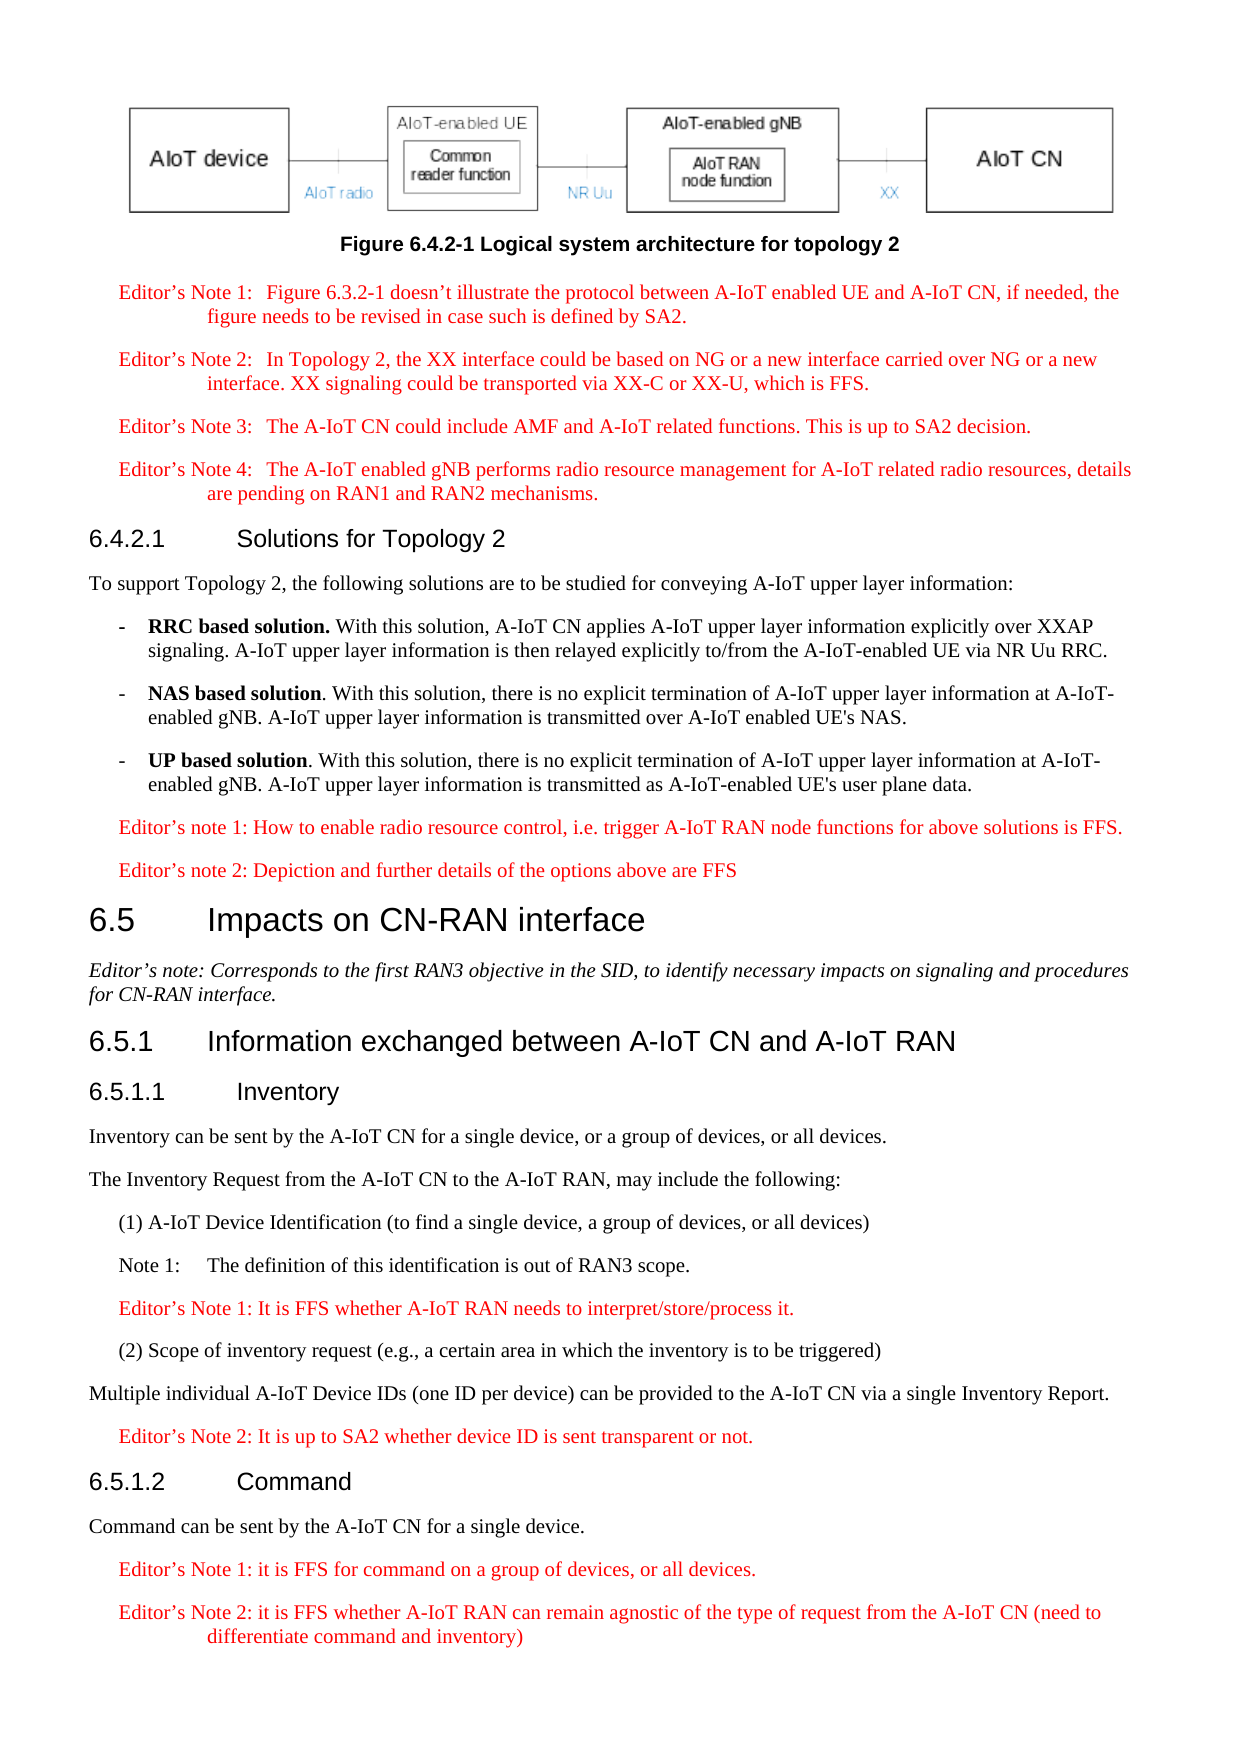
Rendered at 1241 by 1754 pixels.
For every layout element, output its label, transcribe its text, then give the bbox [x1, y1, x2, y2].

text - RRC based solution. With this solution, A-IoT CN applies A-IoT upper layer information explicitly over XXAP signaling. A-IoT upper layer information is then relayed explicitly to/from the A-IoT-enabled UE via NR Uu RRC. [118, 614, 1152, 662]
text Command can be sent by the A-IoT CN for a single device. [89, 1514, 1152, 1538]
text Editor’s Note 2: It is up to SA2 whether device ID is sent transparent or not. [118, 1424, 1152, 1448]
text (2) Scope of inventory request (e.g., a certain area in which the inventory is to be triggered) [118, 1338, 1152, 1362]
text Editor’s note 1: How to enable radio resource control, i.e. trigger A-IoT RAN node functions for above solutions is FFS. [118, 815, 1152, 839]
subtitle 6.5 Impacts on CN-RAN interface [89, 900, 1152, 939]
subtitle 6.5.1.1 Inventory [89, 1077, 1152, 1105]
text Note 1: The definition of this identification is out of RAN3 scope. [118, 1253, 1152, 1277]
text Inventory can be sent by the A-IoT CN for a single device, or a group of devices, or all devices. [89, 1124, 1152, 1148]
text To support Topology 2, the following solutions are to be studied for conveying A-IoT upper layer information: [89, 571, 1152, 595]
text - NAS based solution. With this solution, there is no explicit termination of A-IoT upper layer information at A-IoT-enabled gNB. A-IoT upper layer information is transmitted over A-IoT enabled UE's NAS. [118, 681, 1152, 729]
text Editor’s Note 1: It is FFS whether A-IoT RAN needs to interpret/store/process it. [118, 1295, 1152, 1319]
text Editor’s note 2: Depiction and further details of the options above are FFS [118, 857, 1152, 882]
text Editor’s Note 2: it is FFS whether A-IoT RAN can remain agnostic of the type of request from the A-IoT CN (need to differentiate command and inventory) [118, 1600, 1152, 1648]
text Editor’s Note 4: The A-IoT enabled gNB performs radio resource management for A-IoT related radio resources, details are pending on RAN1 and RAN2 mechanisms. [118, 457, 1152, 505]
text Editor’s Note 2: In Topology 2, the XX interface could be based on NG or a new interface carried over NG or a new interface. XX signaling could be transported via XX-C or XX-U, which is FFS. [118, 347, 1152, 395]
subtitle 6.5.1.2 Command [89, 1467, 1152, 1495]
text Editor’s note: Corresponds to the first RAN3 objective in the SID, to identify necessary impacts on signaling and procedures for CN-RAN interface. [89, 957, 1152, 1006]
text (1) A-IoT Device Identification (to find a single device, a group of devices, or all devices) [118, 1210, 1152, 1234]
text - UP based solution. With this solution, there is no explicit termination of A-IoT upper layer information at A-IoT-enabled gNB. A-IoT upper layer information is transmitted as A-IoT-enabled UE's user plane data. [118, 748, 1152, 796]
text Multiple individual A-IoT Device IDs (one ID per device) can be provided to the A-IoT CN via a single Inventory Report. [89, 1381, 1152, 1405]
text Editor’s Note 1: it is FFS for command on a group of devices, or all devices. [118, 1557, 1152, 1581]
text Editor’s Note 3: The A-IoT CN could include AMF and A-IoT related functions. This is up to SA2 decision. [118, 414, 1152, 438]
text Figure 6.4.2-1 Logical system architecture for topology 2 [89, 231, 1152, 255]
subtitle 6.4.2.1 Solutions for Topology 2 [89, 524, 1152, 552]
text The Inventory Request from the A-IoT CN to the A-IoT RAN, may include the following: [89, 1167, 1152, 1191]
text Editor’s Note 1: Figure 6.3.2-1 doesn’t illustrate the protocol between A-IoT enabled UE and A-IoT CN, if needed, the figure needs to be revised in case such is defined by SA2. [118, 280, 1152, 328]
subtitle 6.5.1 Information exchanged between A-IoT CN and A-IoT RAN [89, 1024, 1152, 1058]
